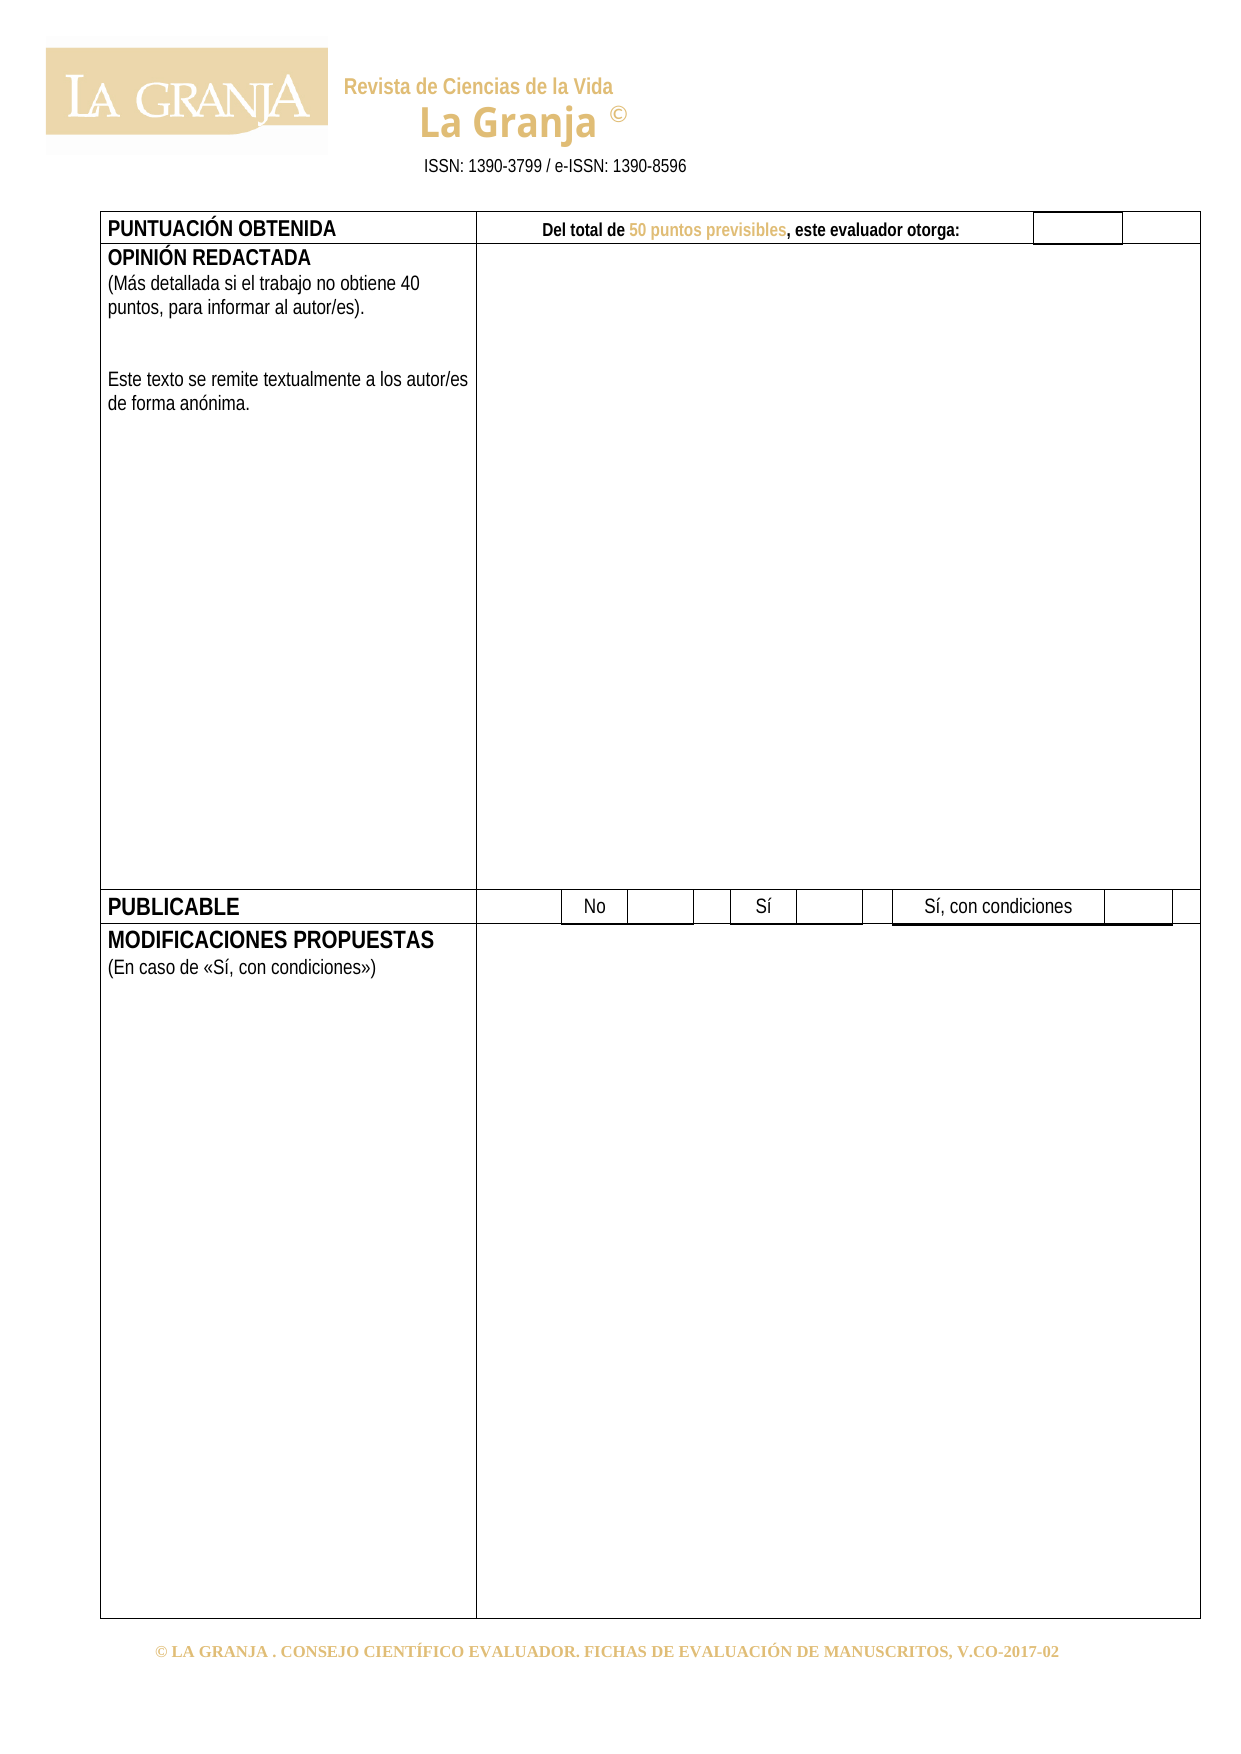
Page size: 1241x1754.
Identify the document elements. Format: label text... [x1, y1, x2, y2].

table_header PUNTUACIÓN OBTENIDA [101, 212, 476, 243]
table_cell [797, 890, 862, 923]
table_cell [477, 924, 1200, 1617]
table_cell [1105, 890, 1172, 923]
table_header [1123, 212, 1200, 243]
table_cell MODIFICACIONES PROPUESTAS (En caso de «Sí, con condiciones») [101, 924, 476, 1617]
table_cell [863, 890, 892, 923]
table_cell OPINIÓN REDACTADA (Más detallada si el trabajo no obtiene 40 puntos, para informar al autor/es). Este texto se remite textualmente a los autor/es de forma anónima. [101, 244, 476, 889]
table_cell Sí [731, 890, 796, 923]
table_cell [1173, 890, 1200, 923]
picture [45, 36, 328, 155]
table_cell PUBLICABLE [101, 890, 476, 923]
table_cell [477, 244, 1200, 889]
table_cell Sí, con condiciones [893, 890, 1104, 923]
table_header Del total de 50 puntos previsibles, este evaluador otorga: [477, 212, 1033, 243]
table_cell No [562, 890, 627, 923]
table_header [1034, 213, 1122, 243]
table_cell [694, 890, 730, 923]
table_cell [628, 890, 693, 923]
table_cell [477, 890, 561, 923]
